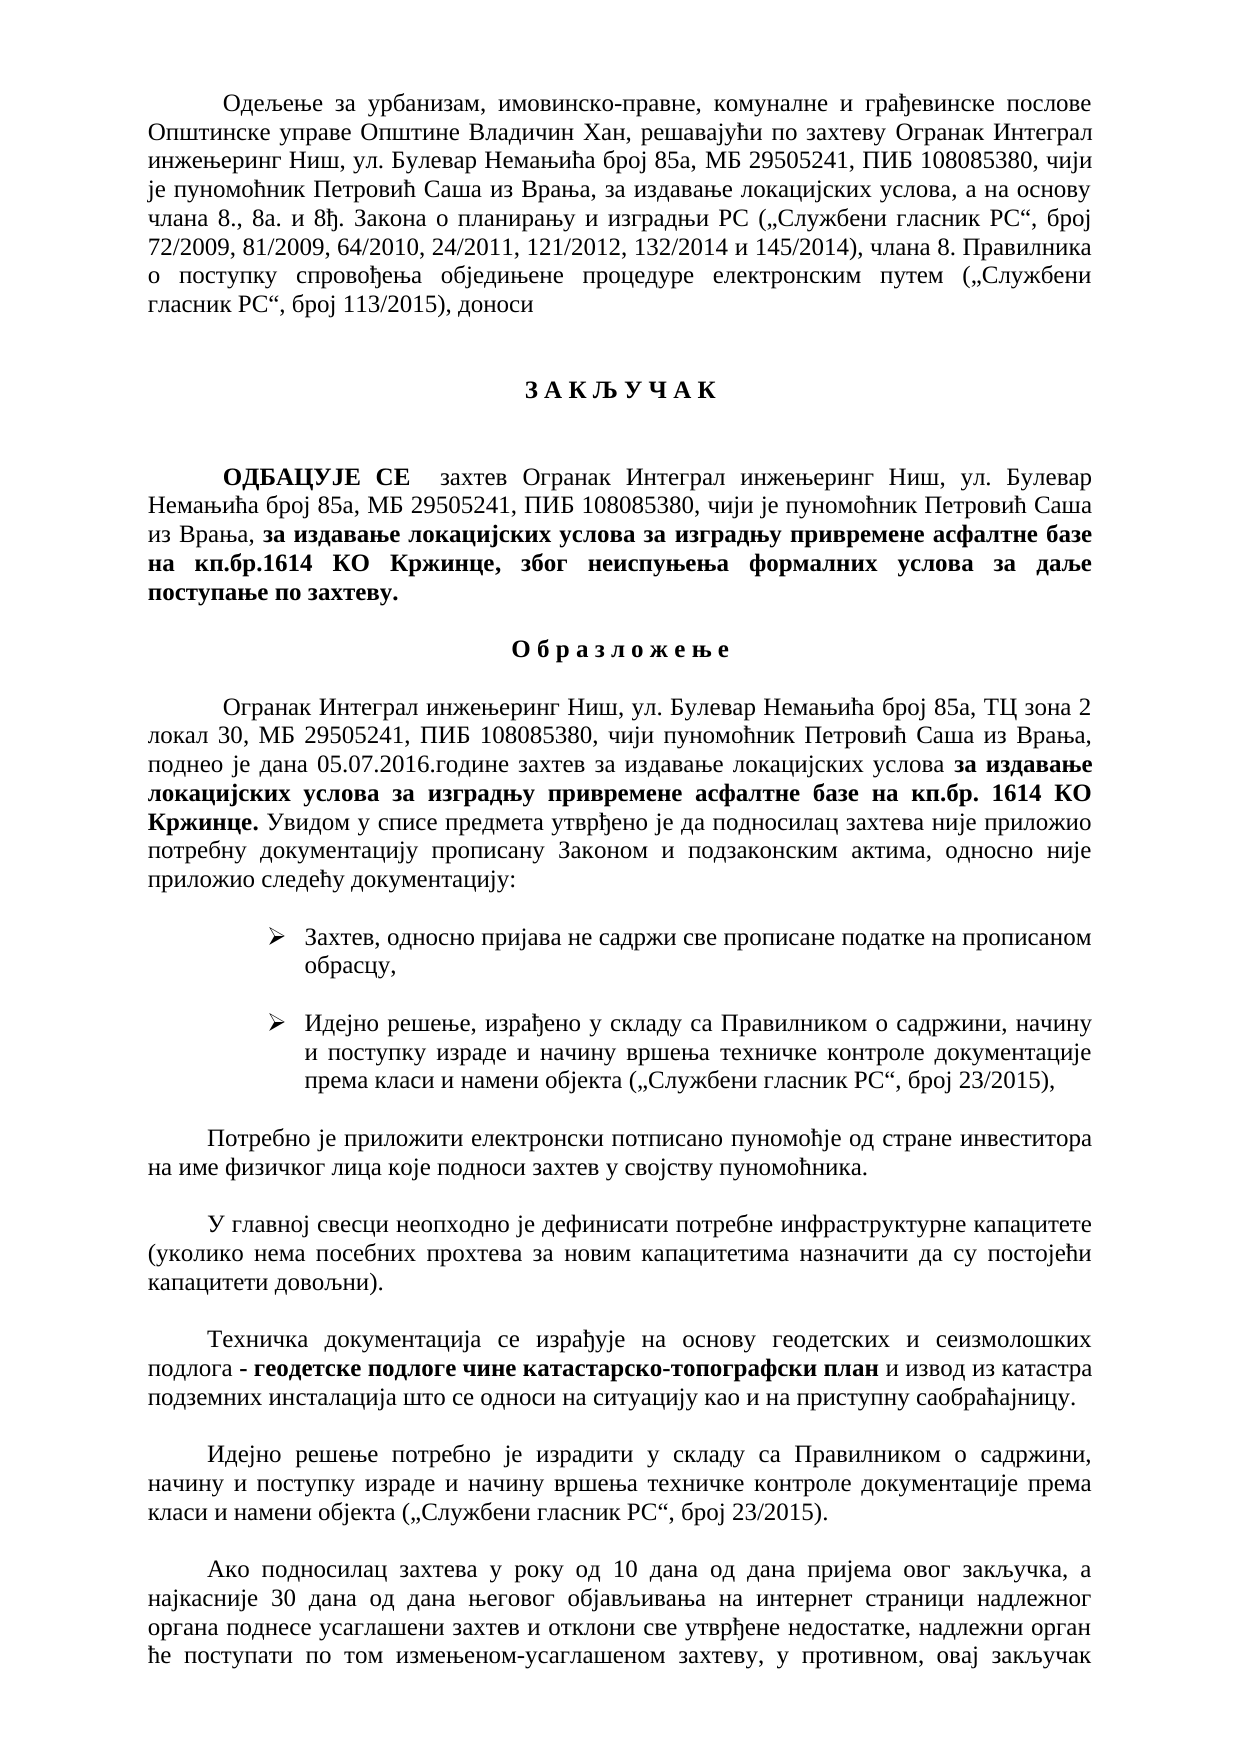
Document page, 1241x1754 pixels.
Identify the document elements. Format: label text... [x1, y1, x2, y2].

text Идејно решење потребно је израдити у складу са Правилником о садржини, начину и поступку израде и начину вршења техничке контроле документације према класи и намени објекта („Службени гласник РС“, број 23/2015). [148, 1439, 1092, 1525]
text Огранак Интеграл инжењеринг Ниш, ул. Булевар Немањића број 85а, ТЦ зона 2 локал 30, МБ 29505241, ПИБ 108085380, чији пуномоћник Петровић Саша из Врања, поднео је дана 05.07.2016.године захтев за издавање локацијских услова за издавање локацијских услова за изградњу привремене асфалтне базе на кп.бр. 1614 КО Кржинце. Увидом у списе предмета утврђено је да подносилац захтева није приложио потребну документацију прописану Законом и подзаконским актима, односно није приложио следећу документацију: [148, 692, 1092, 893]
text ОДБАЦУЈЕ СЕ захтев Огранак Интеграл инжењеринг Ниш, ул. Булевар Немањића број 85а, МБ 29505241, ПИБ 108085380, чији је пуномоћник Петровић Саша из Врања, за издавање локацијских услова за изградњу привремене асфалтне базе на кп.бр.1614 КО Кржинце, због неиспуњења формалних услова за даље поступање по захтеву. [148, 462, 1092, 605]
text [148, 1554, 1092, 1669]
text У главној свесци неопходно је дефинисати потребне инфраструктурне капацитете (уколико нема посебних прохтева за новим капацитетима назначити да су постојећи капацитети довољни). [148, 1209, 1092, 1295]
text Одељење за урбанизам, имовинско-правне, комуналне и грађевинске послове Општинске управе Општине Владичин Хан, решавајући по захтеву Огранак Интеграл инжењеринг Ниш, ул. Булевар Немањића број 85а, МБ 29505241, ПИБ 108085380, чији је пуномоћник Петровић Саша из Врања, за издавање локацијских услова, а на основу члана 8., 8а. и 8ђ. Закона о планирању и изградњи РС („Службени гласник РС“, број 72/2009, 81/2009, 64/2010, 24/2011, 121/2012, 132/2014 и 145/2014), члана 8. Правилника о поступку спровођења обједињене процедуре електронским путем („Службени гласник РС“, број 113/2015), доноси [148, 88, 1092, 318]
text Потребно је приложити електронски потписано пуномоћје од стране инвеститора на име физичког лица које подноси захтев у својству пуномоћника. [148, 1123, 1092, 1180]
list Захтев, односно пријава не садржи све прописане податке на прописаном обрасцу, [267, 922, 1092, 979]
text О б р а з л о ж е њ е [148, 634, 1092, 663]
list Идејно решење, израђено у складу са Правилником о садржини, начину и поступку израде и начину вршења техничке контроле документације према класи и намени објекта („Службени гласник РС“, број 23/2015), [267, 1008, 1092, 1094]
text Техничка документација се израђује на основу геодетских и сеизмолошких подлога - геодетске подлоге чине катастарско-топографски план и извод из катастра подземних инсталација што се односи на ситуацију као и на приступну саобраћајницу. [148, 1324, 1092, 1410]
text З А К Љ У Ч А К [148, 375, 1092, 404]
